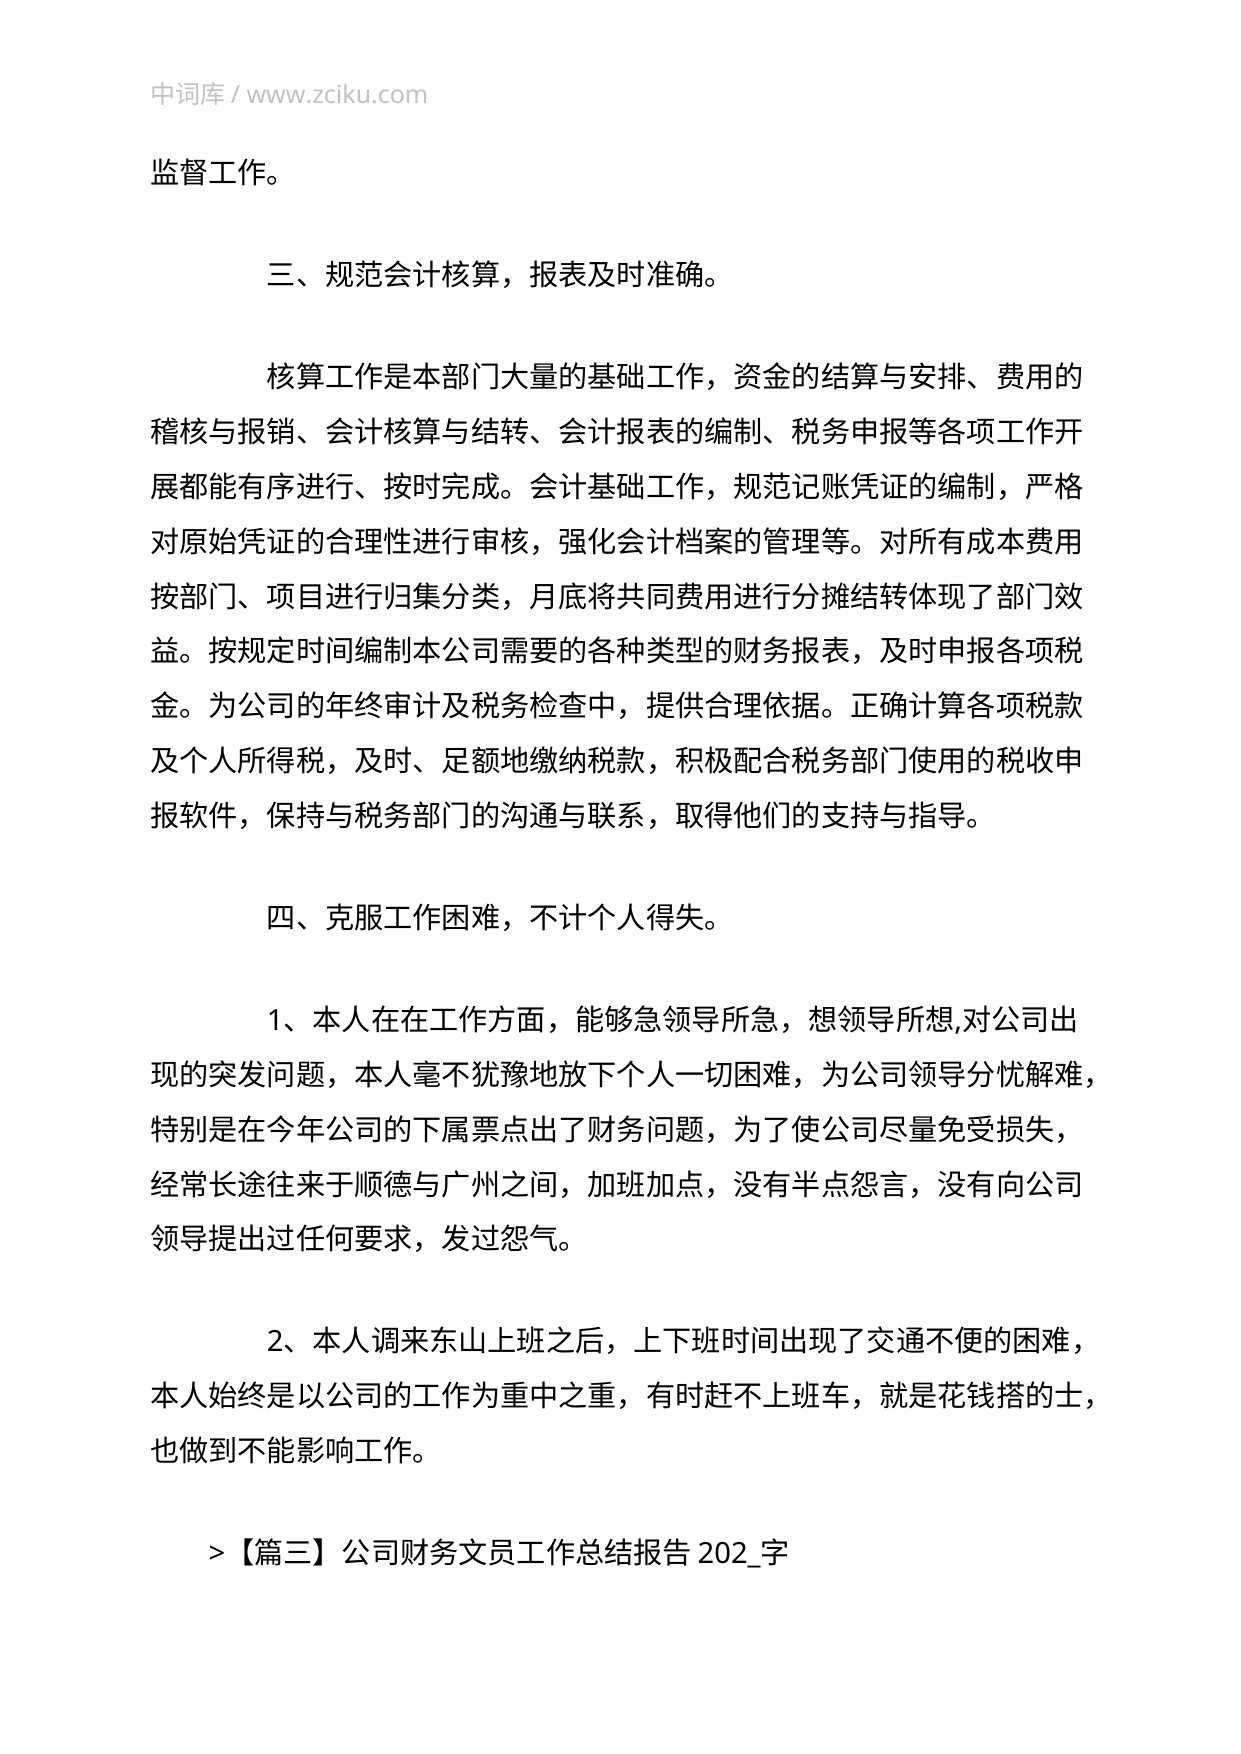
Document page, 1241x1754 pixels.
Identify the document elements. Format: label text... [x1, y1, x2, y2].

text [150, 150, 1090, 192]
text 1、本人在在工作方面，能够急领导所急，想领导所想,对公司出现的突发问题，本人毫不犹豫地放下个人一切困难，为公司领导分忧解难，特别是在今年公司的下属票点出了财务问题，为了使公司尽量免受损失，经常长途往来于顺德与广州之间，加班加点，没有半点怨言，没有向公司领导提出过任何要求，发过怨气。 [150, 996, 1090, 1258]
text 三、规范会计核算，报表及时准确。 [150, 252, 1090, 294]
text >【篇三】公司财务文员工作总结报告202_字 [150, 1529, 1090, 1572]
text 四、克服工作困难，不计个人得失。 [150, 894, 1090, 937]
text 核算工作是本部门大量的基础工作，资金的结算与安排、费用的稽核与报销、会计核算与结转、会计报表的编制、税务申报等各项工作开展都能有序进行、按时完成。会计基础工作，规范记账凭证的编制，严格对原始凭证的合理性进行审核，强化会计档案的管理等。对所有成本费用按部门、项目进行归集分类，月底将共同费用进行分摊结转体现了部门效益。按规定时间编制本公司需要的各种类型的财务报表，及时申报各项税金。为公司的年终审计及税务检查中，提供合理依据。正确计算各项税款及个人所得税，及时、足额地缴纳税款，积极配合税务部门使用的税收申报软件，保持与税务部门的沟通与联系，取得他们的支持与指导。 [150, 353, 1090, 835]
text 2、本人调来东山上班之后，上下班时间出现了交通不便的困难，本人始终是以公司的工作为重中之重，有时赶不上班车，就是花钱搭的士，也做到不能影响工作。 [150, 1318, 1090, 1470]
